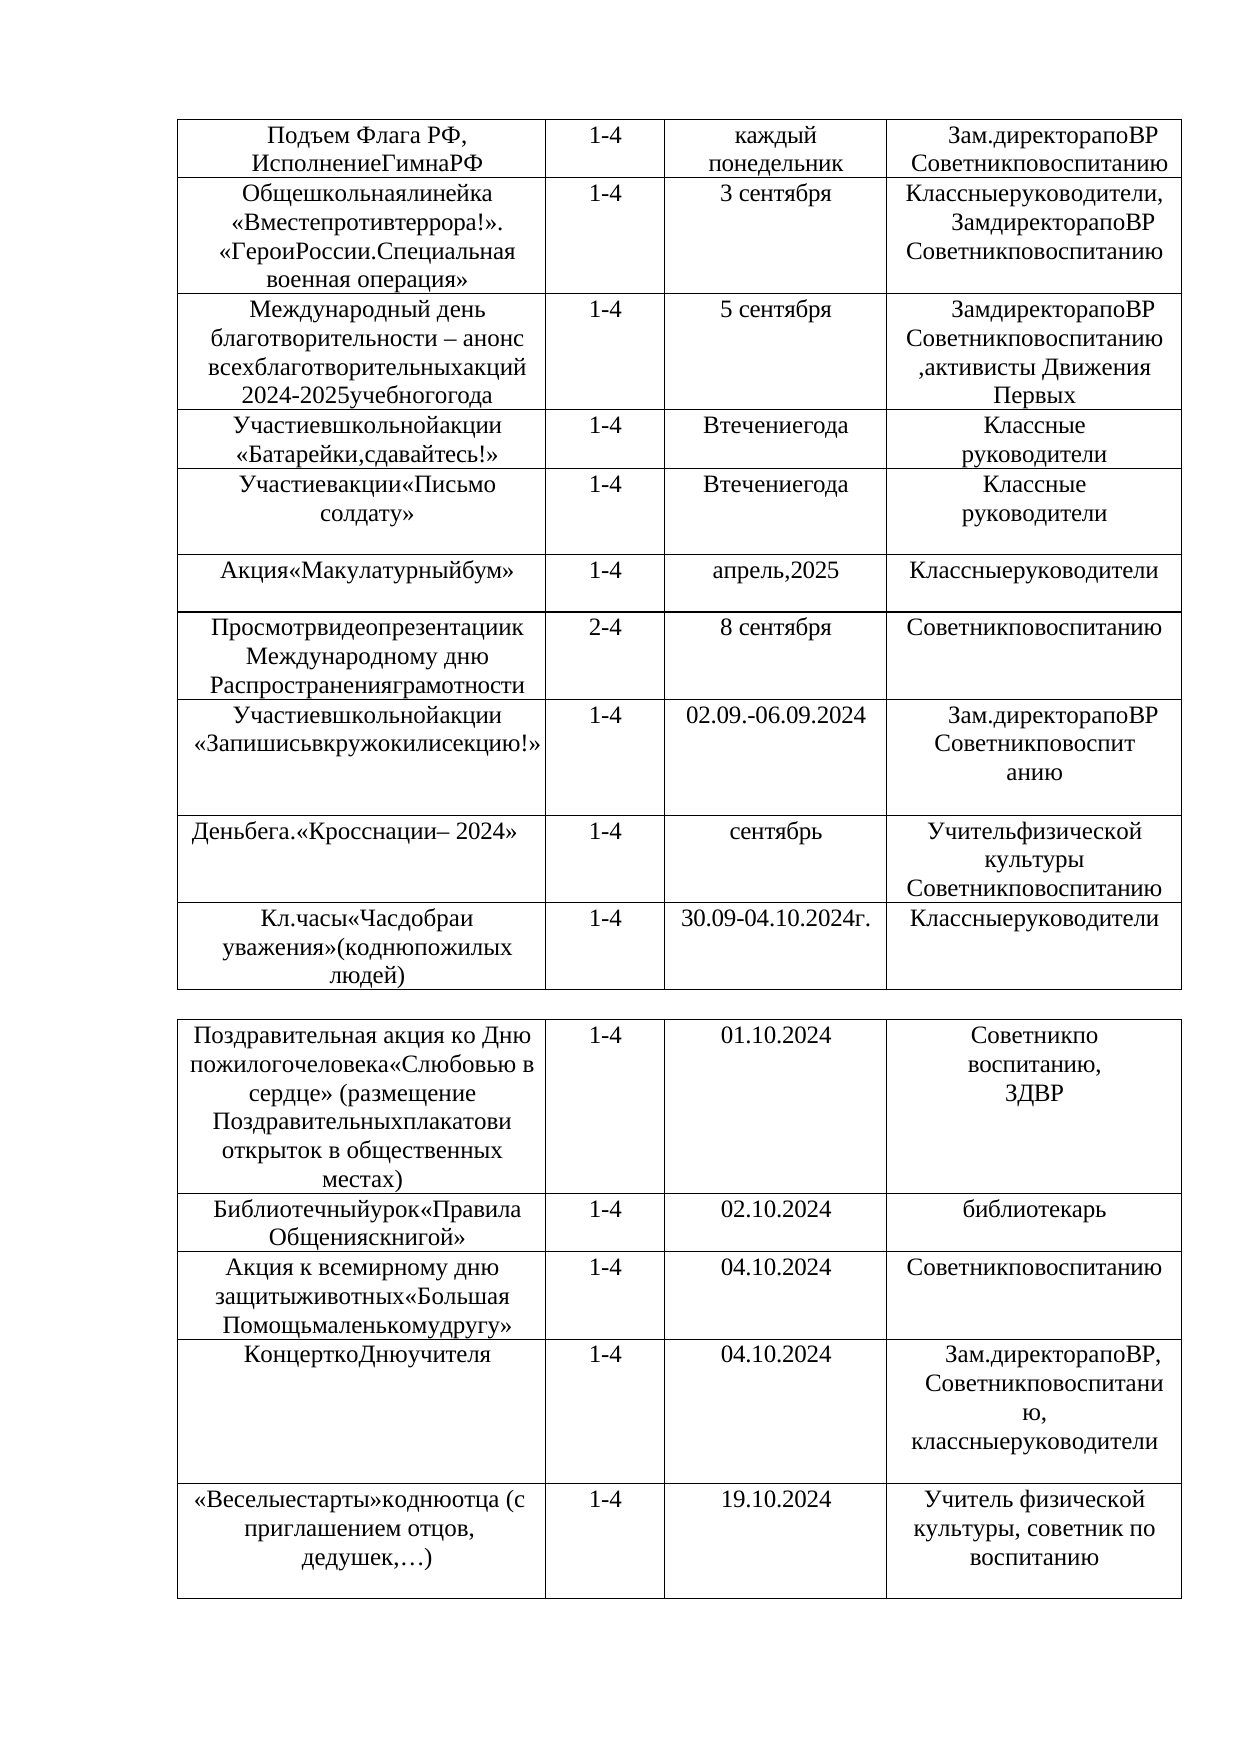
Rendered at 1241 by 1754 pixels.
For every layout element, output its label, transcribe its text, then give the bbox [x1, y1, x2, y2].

table_cell 3 сентября [665, 178, 886, 293]
table_cell Акция к всемирному дню защитыживотных«Большая Помощьмаленькомудругу» [178, 1252, 545, 1338]
table_cell Зам.директорапоВР Советникповоспитанию [887, 700, 1181, 815]
table_cell 1-4 [546, 120, 664, 177]
table_cell 02.09.-06.09.2024 [665, 700, 886, 815]
table_cell Участиевакции«Письмо солдату» [178, 469, 545, 554]
table_cell 5 сентября [665, 294, 886, 409]
table_cell 1-4 [546, 294, 664, 409]
table_cell 19.10.2024 [665, 1484, 886, 1598]
table_cell Общешкольнаялинейка «Вместепротивтеррора!». «ГероиРоссии.Специальная военная операция» [178, 178, 545, 293]
table_header Советникпо воспитанию, ЗДВР [887, 1020, 1181, 1193]
table_cell Подъем Флага РФ, ИсполнениеГимнаРФ [178, 120, 545, 177]
table_cell Втечениегода [665, 410, 886, 468]
table_cell Классныеруководители [887, 903, 1181, 989]
table_cell Зам.директорапоВР, Советникповоспитанию, классныеруководители [887, 1340, 1181, 1483]
table_cell Кл.часы«Часдобраи уважения»(коднюпожилых людей) [178, 903, 545, 989]
table_cell «Веселыестарты»коднюотца (с приглашением отцов, дедушек,…) [178, 1484, 545, 1598]
table_cell 2-4 [546, 613, 664, 699]
table_cell 1-4 [546, 700, 664, 815]
table_cell 1-4 [546, 178, 664, 293]
table_cell ЗамдиректорапоВР Советникповоспитанию ,активисты Движения Первых [887, 294, 1181, 409]
table_cell каждый понедельник [665, 120, 886, 177]
table_cell Акция«Макулатурныйбум» [178, 555, 545, 611]
table_cell Учитель физической культуры, советник по воспитанию [887, 1484, 1181, 1598]
table_cell апрель,2025 [665, 555, 886, 611]
table_cell 1-4 [546, 410, 664, 468]
table_cell Советникповоспитанию [887, 1252, 1181, 1338]
table_cell Международный день благотворительности – анонс всехблаготворительныхакций 2024-2025учебногогода [178, 294, 545, 409]
table_cell Втечениегода [665, 469, 886, 554]
table_cell КонцерткоДнюучителя [178, 1340, 545, 1483]
table_cell 1-4 [546, 1252, 664, 1338]
table_cell 30.09-04.10.2024г. [665, 903, 886, 989]
table_cell Участиевшкольнойакции «Батарейки,сдавайтесь!» [178, 410, 545, 468]
table_cell Просмотрвидеопрезентациик Международному дню Распространенияграмотности [178, 613, 545, 699]
table_cell Деньбега.«Кросснации– 2024» [178, 816, 545, 902]
table_cell Зам.директорапоВР Советникповоспитанию [887, 120, 1181, 177]
table_cell Библиотечныйурок«Правила Общенияскнигой» [178, 1194, 545, 1251]
table_cell 1-4 [546, 1340, 664, 1483]
table_cell 1-4 [546, 555, 664, 611]
table_cell 8 сентября [665, 613, 886, 699]
table_cell Классныеруководители, ЗамдиректорапоВР Советникповоспитанию [887, 178, 1181, 293]
table_cell Классные руководители [887, 410, 1181, 468]
table_cell библиотекарь [887, 1194, 1181, 1251]
table_cell Учительфизической культуры Советникповоспитанию [887, 816, 1181, 902]
table_cell 02.10.2024 [665, 1194, 886, 1251]
table_cell Участиевшкольнойакции «Запишисьвкружокилисекцию!» [178, 700, 545, 815]
table_cell 1-4 [546, 816, 664, 902]
table_cell Классныеруководители [887, 555, 1181, 611]
table_cell 04.10.2024 [665, 1340, 886, 1483]
table_header 1-4 [546, 1020, 664, 1193]
table_cell Классные руководители [887, 469, 1181, 554]
table_cell 1-4 [546, 469, 664, 554]
table_cell Советникповоспитанию [887, 613, 1181, 699]
table_cell 1-4 [546, 903, 664, 989]
table_header Поздравительная акция ко Дню пожилогочеловека«Слюбовью в сердце» (размещение Поздравительныхплакатови открыток в общественных местах) [178, 1020, 545, 1193]
table_cell 1-4 [546, 1194, 664, 1251]
table_cell 1-4 [546, 1484, 664, 1598]
table_cell 04.10.2024 [665, 1252, 886, 1338]
table_cell сентябрь [665, 816, 886, 902]
table_header 01.10.2024 [665, 1020, 886, 1193]
